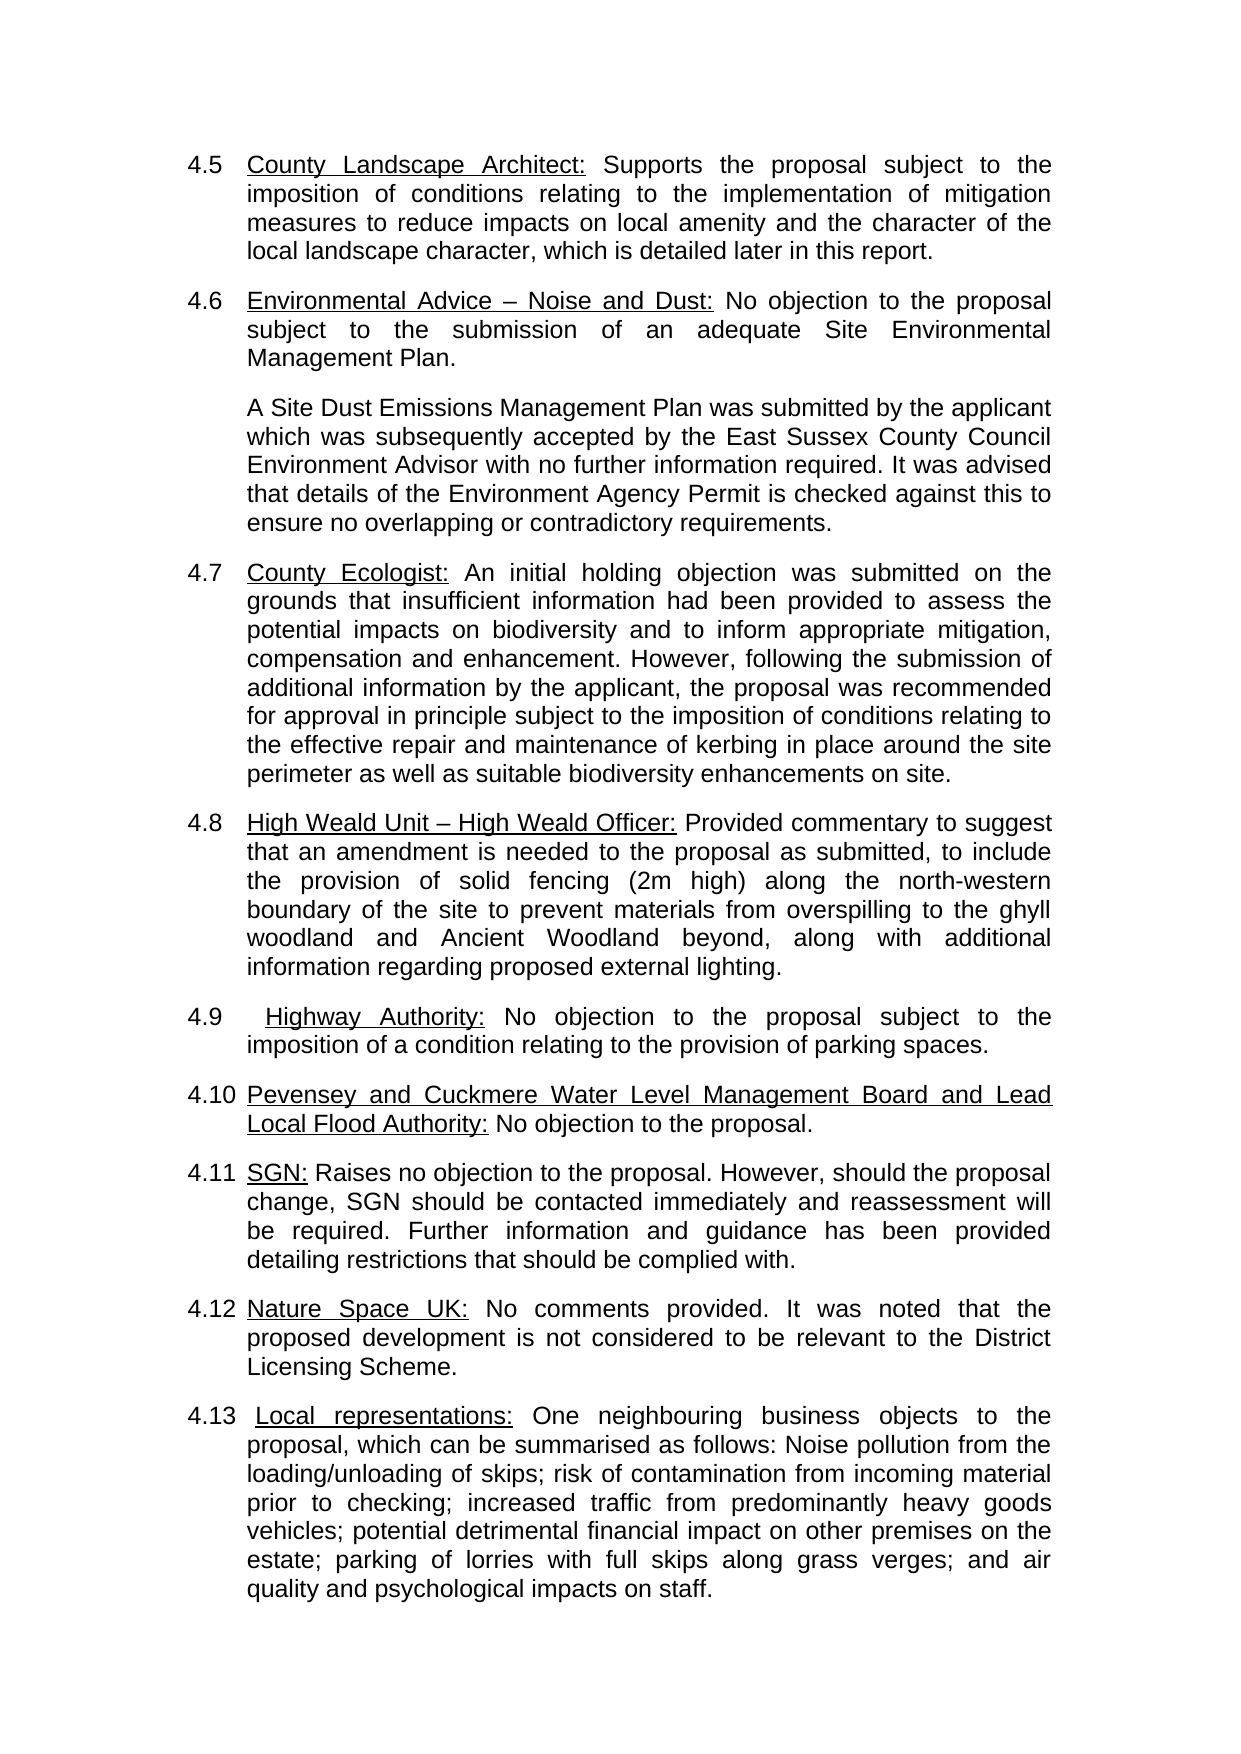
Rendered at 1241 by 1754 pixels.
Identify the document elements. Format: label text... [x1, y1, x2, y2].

text 4.9 Highway Authority: No objection to the proposal subject to the imposition of a condition relating to the provision of parking spaces. [187, 1002, 1053, 1059]
text 4.11 SGN: Raises no objection to the proposal. However, should the proposal change, SGN should be contacted immediately and reassessment will be required. Further information and guidance has been provided detailing restrictions that should be complied with. [187, 1158, 1053, 1273]
text 4.8 High Weald Unit – High Weald Officer: Provided commentary to suggest that an amendment is needed to the proposal as submitted, to include the provision of solid fencing (2m high) along the north-western boundary of the site to prevent materials from overspilling to the ghyll woodland and Ancient Woodland beyond, along with additional information regarding proposed external lighting. [187, 808, 1053, 981]
text 4.7 County Ecologist: An initial holding objection was submitted on the grounds that insufficient information had been provided to assess the potential impacts on biodiversity and to inform appropriate mitigation, compensation and enhancement. However, following the submission of additional information by the applicant, the proposal was recommended for approval in principle subject to the imposition of conditions relating to the effective repair and maintenance of kerbing in place around the site perimeter as well as suitable biodiversity enhancements on site. [187, 557, 1053, 787]
text 4.13 Local representations: One neighbouring business objects to the proposal, which can be summarised as follows: Noise pollution from the loading/unloading of skips; risk of contamination from incoming material prior to checking; increased traffic from predominantly heavy goods vehicles; potential detrimental financial impact on other premises on the estate; parking of lorries with full skips along grass verges; and air quality and psychological impacts on staff. [187, 1401, 1053, 1602]
text 4.6 Environmental Advice – Noise and Dust: No objection to the proposal subject to the submission of an adequate Site Environmental Management Plan. [187, 286, 1053, 372]
text 4.5 County Landscape Architect: Supports the proposal subject to the imposition of conditions relating to the implementation of mitigation measures to reduce impacts on local amenity and the character of the local landscape character, which is detailed later in this report. [187, 150, 1053, 265]
text 4.10 Pevensey and Cuckmere Water Level Management Board and Lead Local Flood Authority: No objection to the proposal. [187, 1080, 1053, 1137]
text 4.12 Nature Space UK: No comments provided. It was noted that the proposed development is not considered to be relevant to the District Licensing Scheme. [187, 1294, 1053, 1380]
text A Site Dust Emissions Management Plan was submitted by the applicant which was subsequently accepted by the East Sussex County Council Environment Advisor with no further information required. It was advised that details of the Environment Agency Permit is checked against this to ensure no overlapping or contradictory requirements. [247, 393, 1053, 537]
